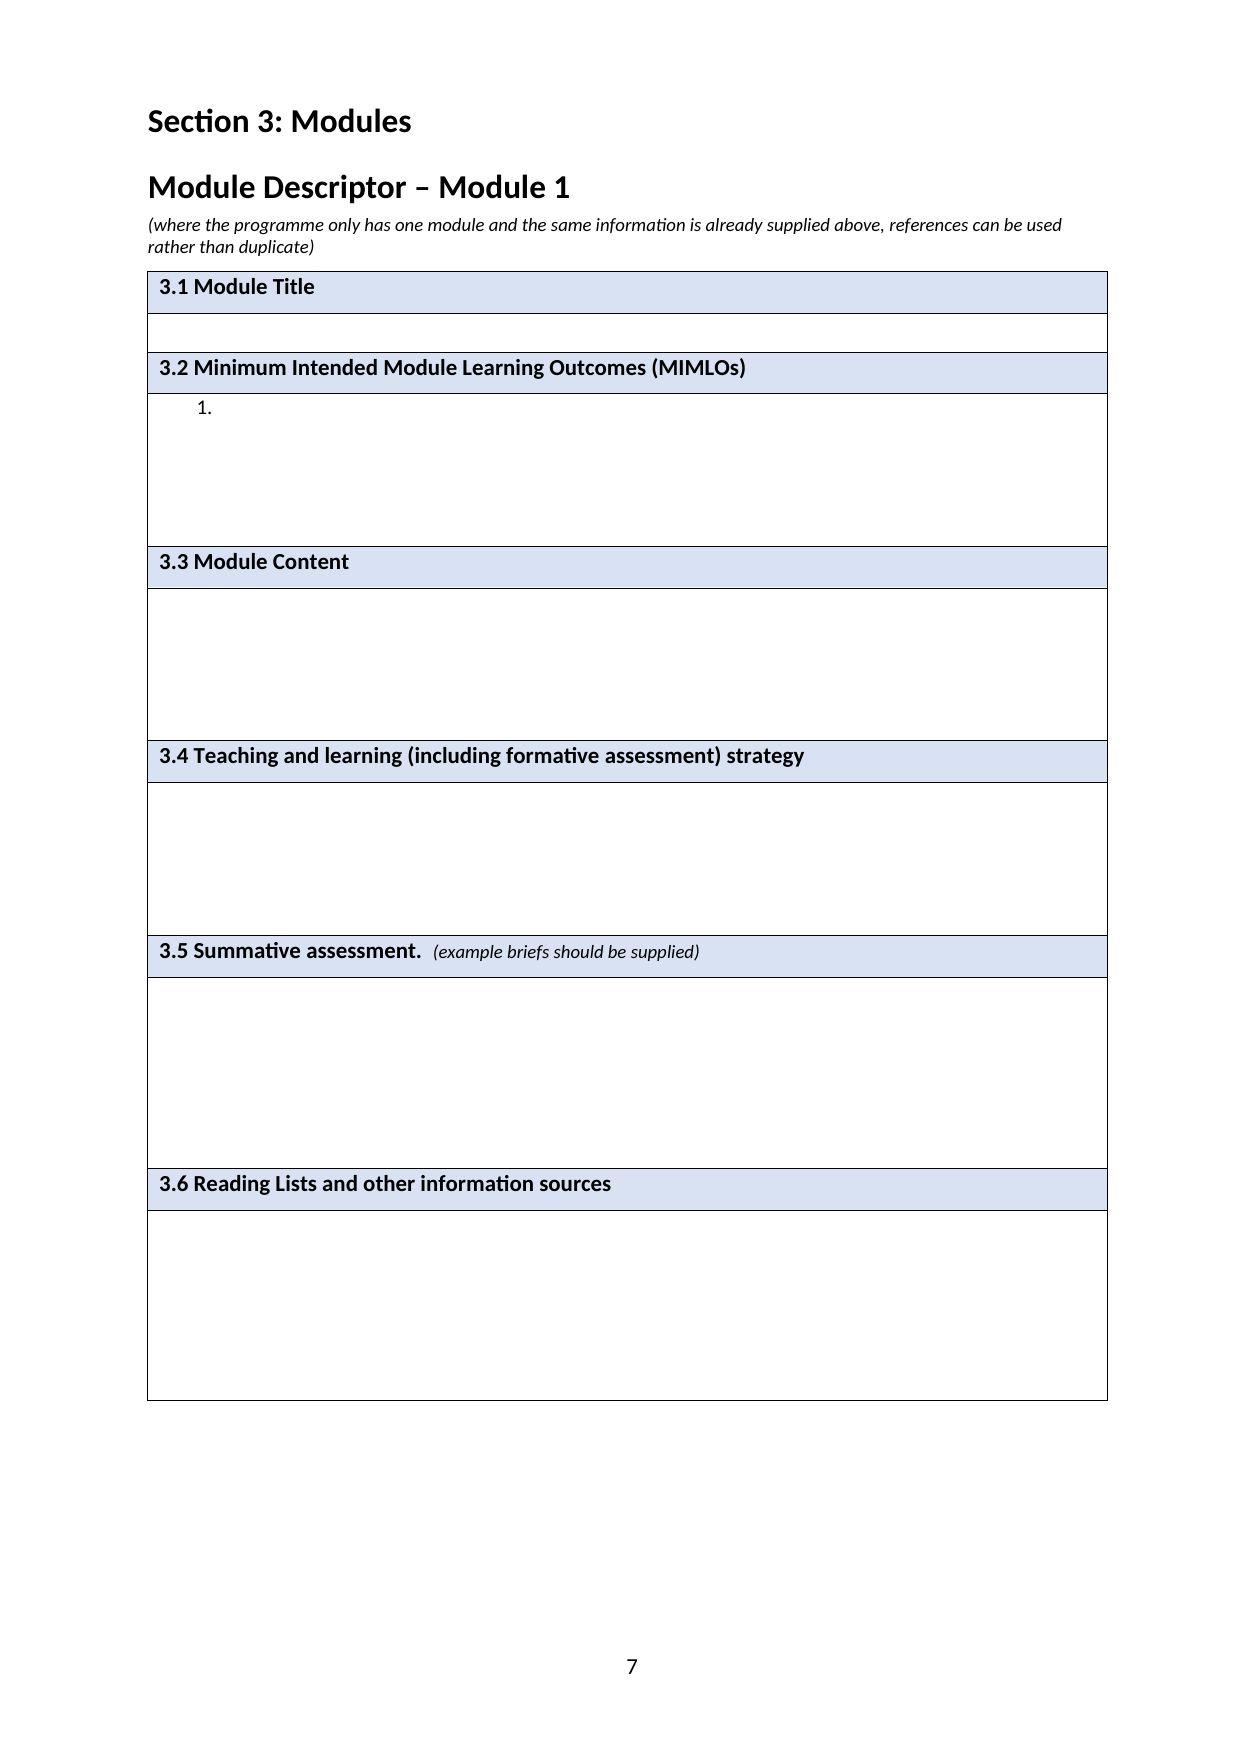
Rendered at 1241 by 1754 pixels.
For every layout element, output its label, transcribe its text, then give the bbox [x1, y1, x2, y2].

text (where the programme only has one module and the same information is already supplied above, references can be used rather than duplicate) [148, 213, 1116, 258]
table_cell 3.2 Minimum Intended Module Learning Outcomes (MIMLOs) [148, 353, 1107, 393]
table_cell 3.6 Reading Lists and other information sources [148, 1169, 1107, 1210]
table_cell 3.5 Summative assessment. (example briefs should be supplied) [148, 936, 1107, 977]
table_cell [148, 589, 1107, 740]
table_cell [148, 314, 1107, 352]
table_cell [148, 783, 1107, 935]
table_cell [148, 978, 1107, 1168]
table_header 3.1 Module Title [148, 272, 1107, 313]
subtitle Module Descriptor – Module 1 [148, 166, 1116, 206]
subtitle Section 3: Modules [148, 100, 1116, 141]
table_cell 3.4 Teaching and learning (including formative assessment) strategy [148, 741, 1107, 782]
table_cell [148, 1211, 1107, 1400]
table_cell [148, 394, 1107, 546]
table_cell 3.3 Module Content [148, 547, 1107, 587]
